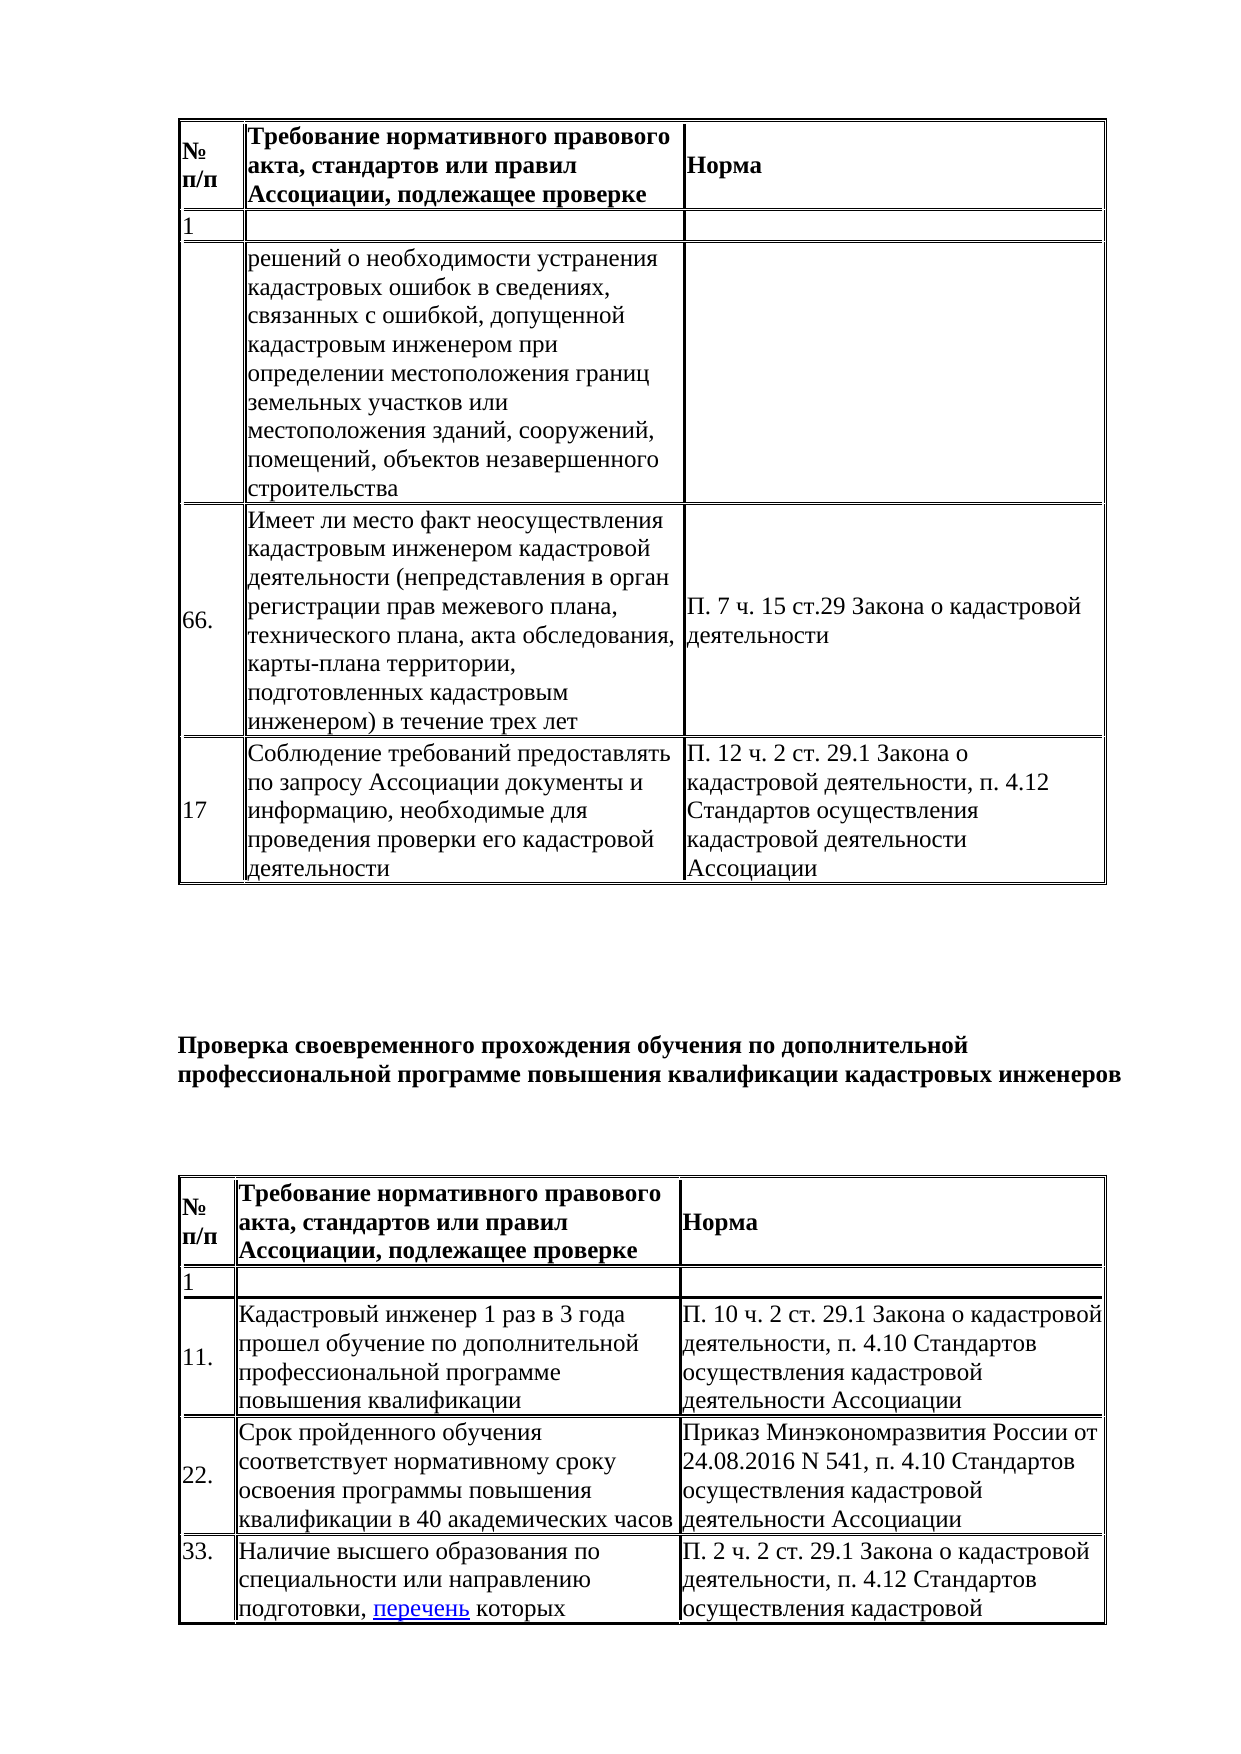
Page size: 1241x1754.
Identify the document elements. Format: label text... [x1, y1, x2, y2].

table_cell 55. [181, 240, 243, 502]
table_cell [236, 1536, 680, 1622]
table_cell 22. [181, 1414, 234, 1532]
table_header Требование нормативного правового акта, стандартов или правил Ассоциации, подлежащее проверке [245, 122, 684, 208]
table_cell 1 [180, 208, 245, 239]
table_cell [247, 243, 683, 502]
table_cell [686, 240, 1104, 502]
table_cell П. 12 ч. 2 ст. 29.1 Закона о кадастровой деятельности, п. 4.12 Стандартов осуществления кадастровой деятельности Ассоциации [684, 735, 1105, 882]
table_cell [680, 1533, 1104, 1622]
table_header Норма [684, 122, 1104, 208]
table_header Норма [680, 1178, 1104, 1264]
table_cell Кадастровый инженер 1 раз в 3 года прошел обучение по дополнительной профессиональной программе повышения квалификации [238, 1299, 679, 1414]
table_cell 66. [180, 502, 245, 735]
table_cell Имеет ли место факт неосуществления кадастровым инженером кадастровой деятельности (непредставления в орган регистрации прав межевого плана, технического плана, акта обследования, карты-плана территории, подготовленных кадастровым инженером) в течение трех лет [247, 505, 683, 735]
table_cell 33. [181, 1533, 236, 1622]
table_cell [238, 1268, 679, 1296]
table_cell [682, 1264, 1104, 1296]
table_cell 17 [180, 735, 245, 882]
table_cell 1 [181, 1264, 234, 1296]
table_cell П. 7 ч. 15 ст.29 Закона о кадастровой деятельности [684, 502, 1105, 735]
table_cell [247, 211, 683, 239]
table_cell П. 10 ч. 2 ст. 29.1 Закона о кадастровой деятельности, п. 4.10 Стандартов осуществления кадастровой деятельности Ассоциации [682, 1296, 1104, 1414]
table_cell [684, 208, 1105, 239]
table_cell Приказ Минэкономразвития России от 24.08.2016 N 541, п. 4.10 Стандартов осуществления кадастровой деятельности Ассоциации [682, 1414, 1104, 1532]
table_cell Соблюдение требований предоставлять по запросу Ассоциации документы и информацию, необходимые для проведения проверки его кадастровой деятельности [245, 738, 684, 882]
table_header № п/п [181, 120, 245, 208]
text Проверка своевременного прохождения обучения по дополнительной профессиональной программе повышения квалификации кадастровых инженеров [177, 1030, 1152, 1087]
table_header Требование нормативного правового акта, стандартов или правил Ассоциации, подлежащее проверке [236, 1176, 680, 1264]
table_header № п/п [181, 1176, 236, 1264]
table_cell Срок пройденного обучения соответствует нормативному сроку освоения программы повышения квалификации в 40 академических часов [238, 1418, 679, 1532]
table_cell 11. [181, 1296, 234, 1414]
